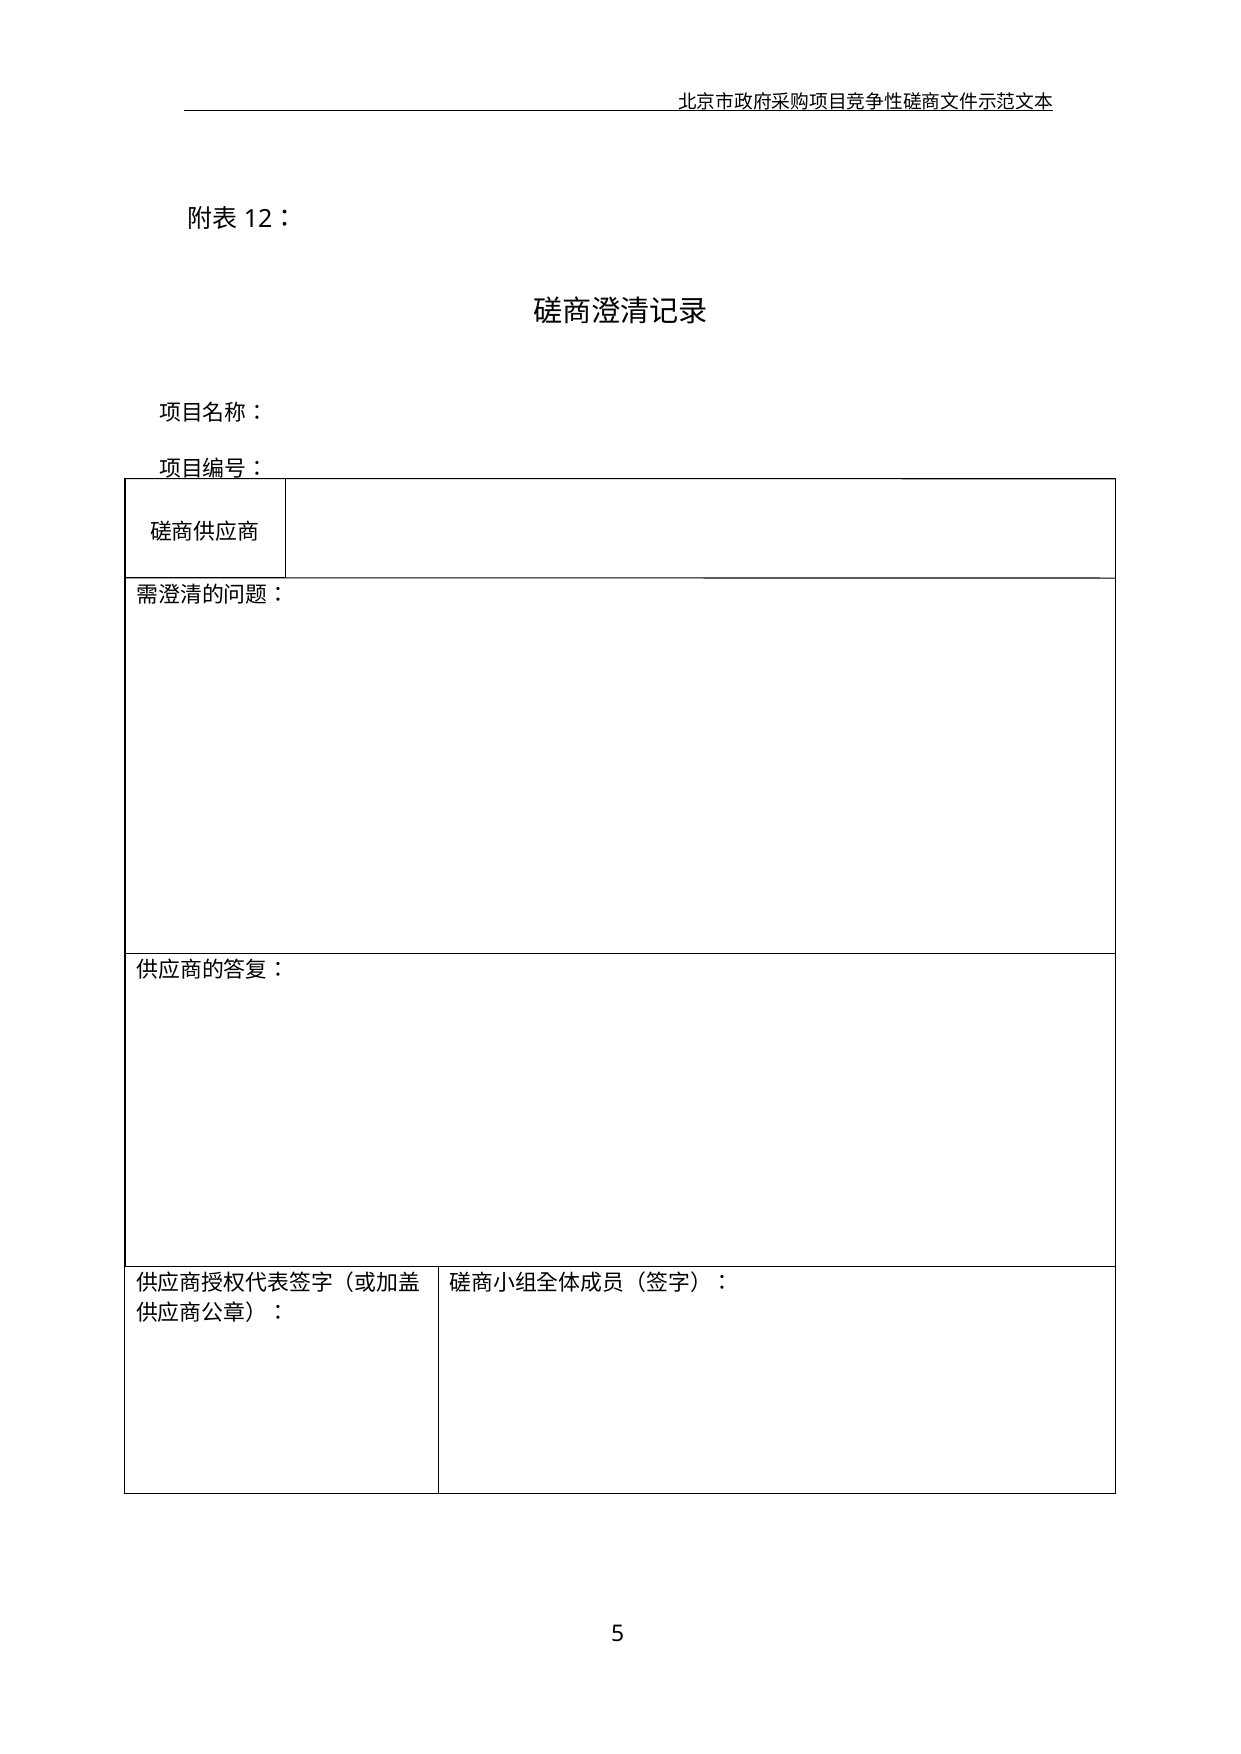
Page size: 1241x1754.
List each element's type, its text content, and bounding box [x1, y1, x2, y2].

text 附表 12： [187, 200, 1190, 234]
text 项目名称： 项目编号： [159, 397, 269, 483]
subtitle 磋商澄清记录 [301, 290, 939, 330]
